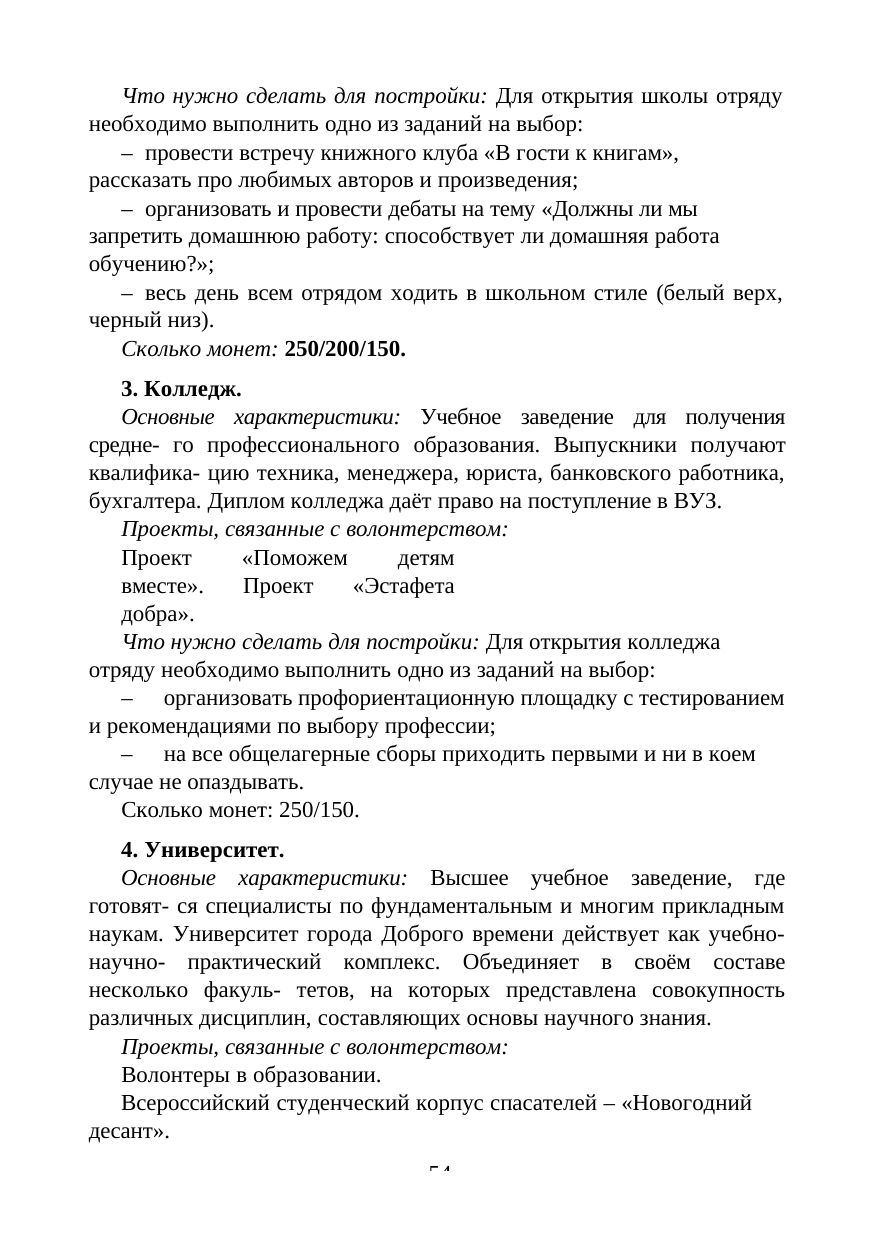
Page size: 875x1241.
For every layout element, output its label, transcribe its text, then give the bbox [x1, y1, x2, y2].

text Всероссийский студенческий корпус спасателей – «Новогодний десант». [88, 1089, 786, 1144]
text Основные характеристики: Высшее учебное заведение, где готовят- ся специалисты по фундаментальным и многим прикладным наукам. Университет города Доброго времени действует как учебно-научно- практический комплекс. Объединяет в своём составе несколько факуль- тетов, на которых представлена совокупность различных дисциплин, составляющих основы научного знания. [88, 864, 786, 1030]
text Основные характеристики: Учебное заведение для получения средне- го профессионального образования. Выпускники получают квалифика- цию техника, менеджера, юриста, банковского работника, бухгалтера. Диплом колледжа даёт право на поступление в ВУЗ. [88, 403, 786, 513]
subtitle Колледж. [121, 375, 805, 401]
subtitle Университет. [121, 836, 805, 862]
text Что нужно сделать для постройки: Для открытия школы отряду необходимо выполнить одно из заданий на выбор: [88, 82, 786, 137]
text Проекты, связанные с волонтерством: [121, 515, 805, 542]
text Проекты, связанные с волонтерством: [121, 1033, 805, 1059]
text Сколько монет: 250/150. [121, 796, 805, 822]
text Что нужно сделать для постройки: Для открытия колледжа отряду необходимо выполнить одно из заданий на выбор: [88, 628, 786, 682]
list на все общелагерные сборы приходить первыми и ни в коем случае не опаздывать. [88, 740, 786, 794]
text Проект «Поможем детям вместе». Проект «Эстафета добра». [121, 544, 455, 626]
list организовать профориентационную площадку с тестированием и рекомендациями по выбору профессии; [88, 684, 786, 738]
text Волонтеры в образовании. [121, 1061, 805, 1087]
list организовать и провести дебаты на тему «Должны ли мы запретить домашнюю работу: способствует ли домашняя работа обучению?»; [88, 195, 786, 277]
list провести встречу книжного клуба «В гости к книгам», рассказать про любимых авторов и произведения; [88, 138, 786, 193]
text Сколько монет: 250/200/150. [121, 335, 805, 361]
list весь день всем отрядом ходить в школьном стиле (белый верх, черный низ). [88, 279, 786, 333]
